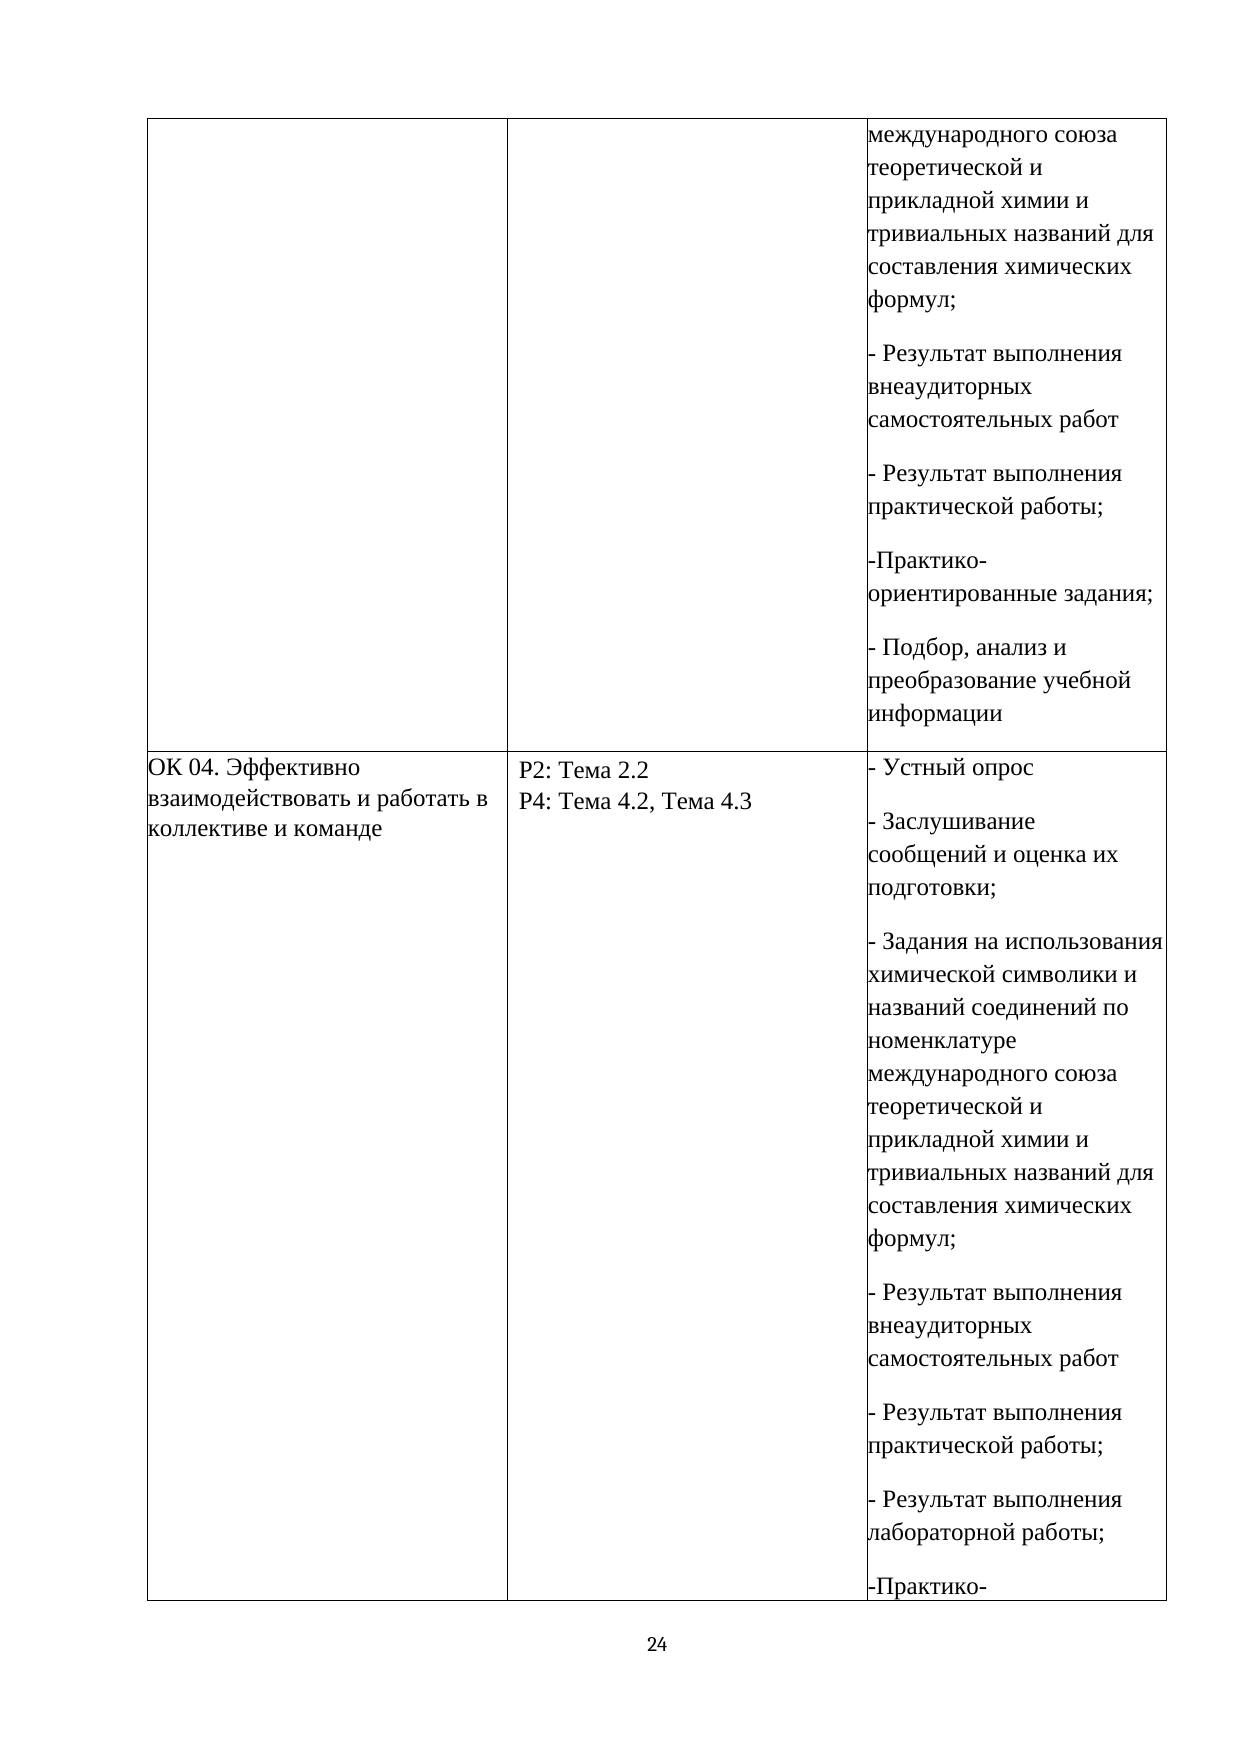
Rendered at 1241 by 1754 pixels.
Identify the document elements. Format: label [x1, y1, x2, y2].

table_cell [868, 119, 1166, 751]
table_cell [508, 119, 867, 751]
table_cell [868, 752, 1166, 1599]
table_cell [148, 752, 507, 1599]
table_cell [148, 119, 507, 751]
table_cell [508, 752, 867, 1599]
